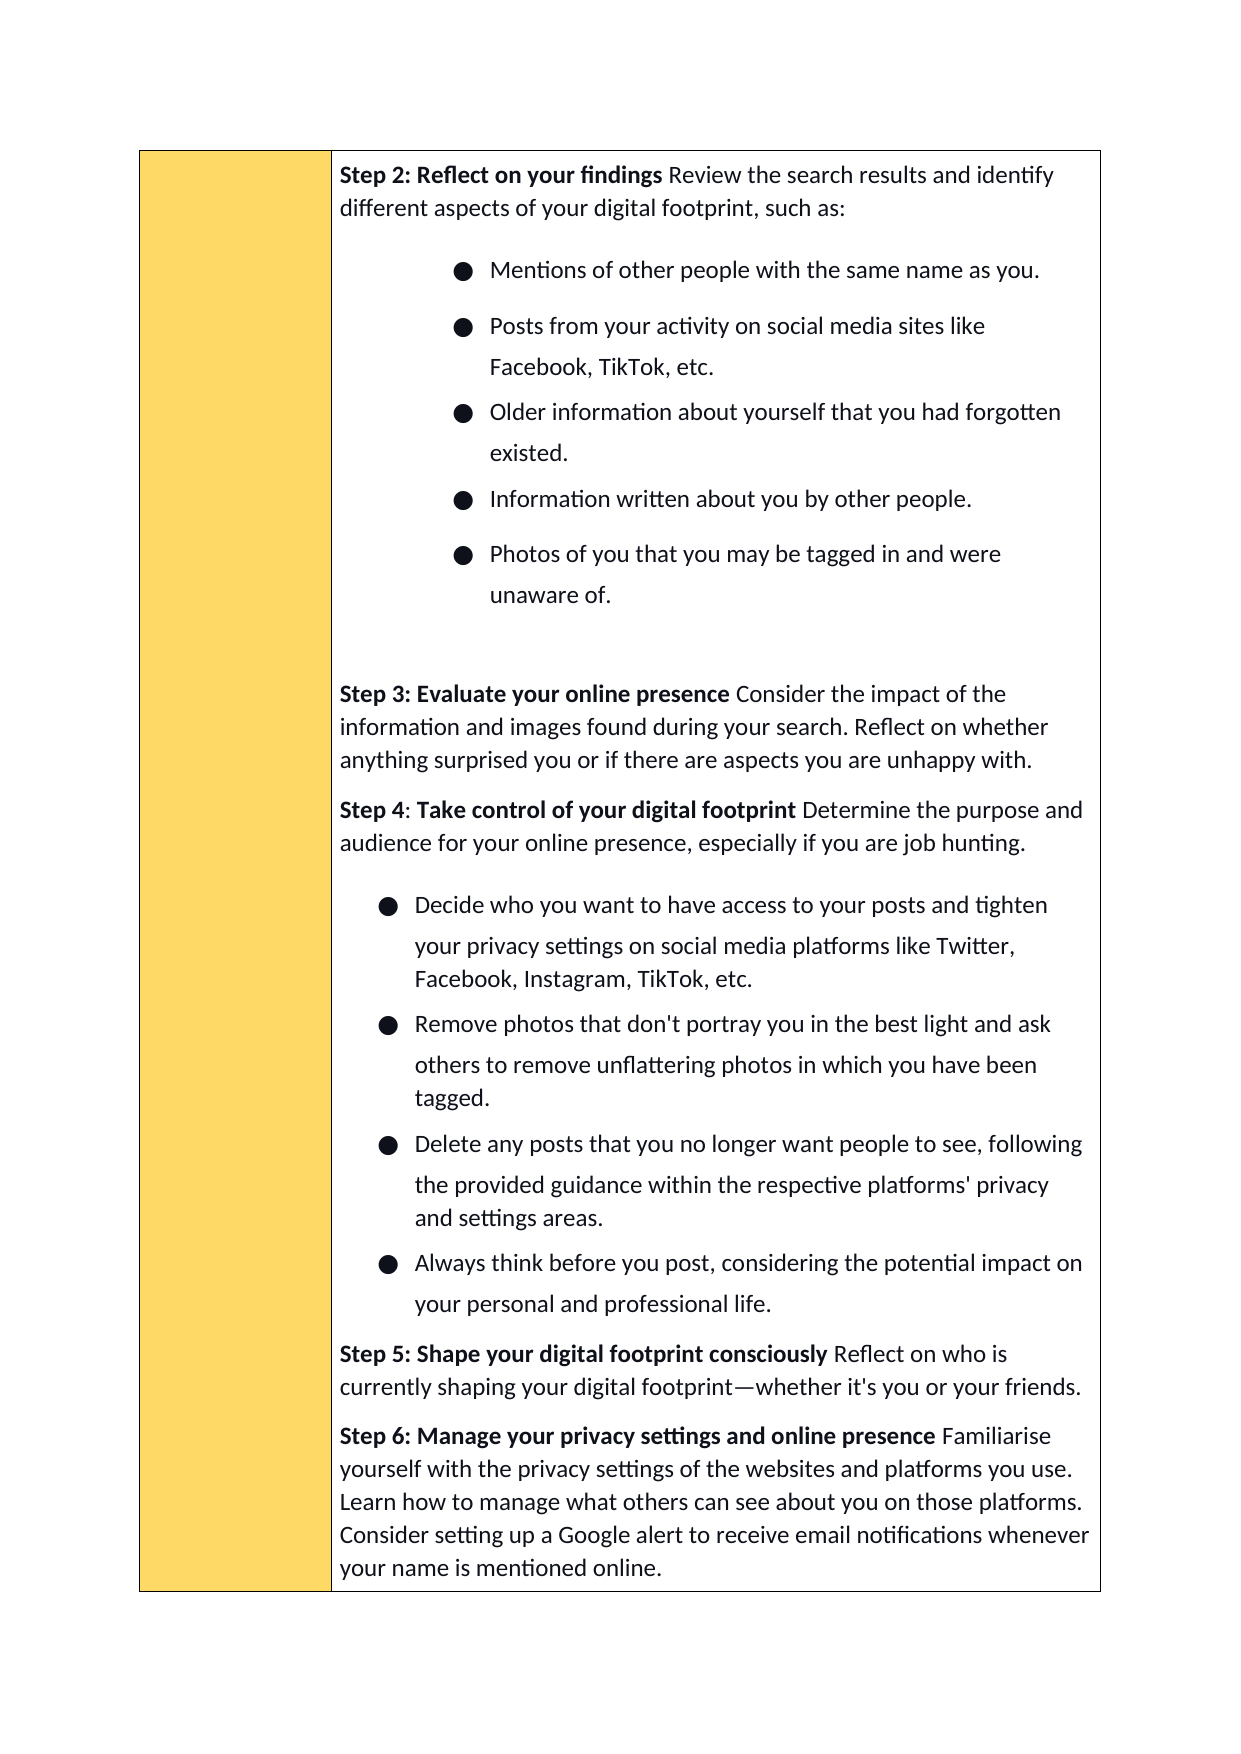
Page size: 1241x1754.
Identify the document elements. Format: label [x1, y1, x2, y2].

table_cell [332, 151, 1100, 1591]
table_cell [140, 151, 331, 1591]
